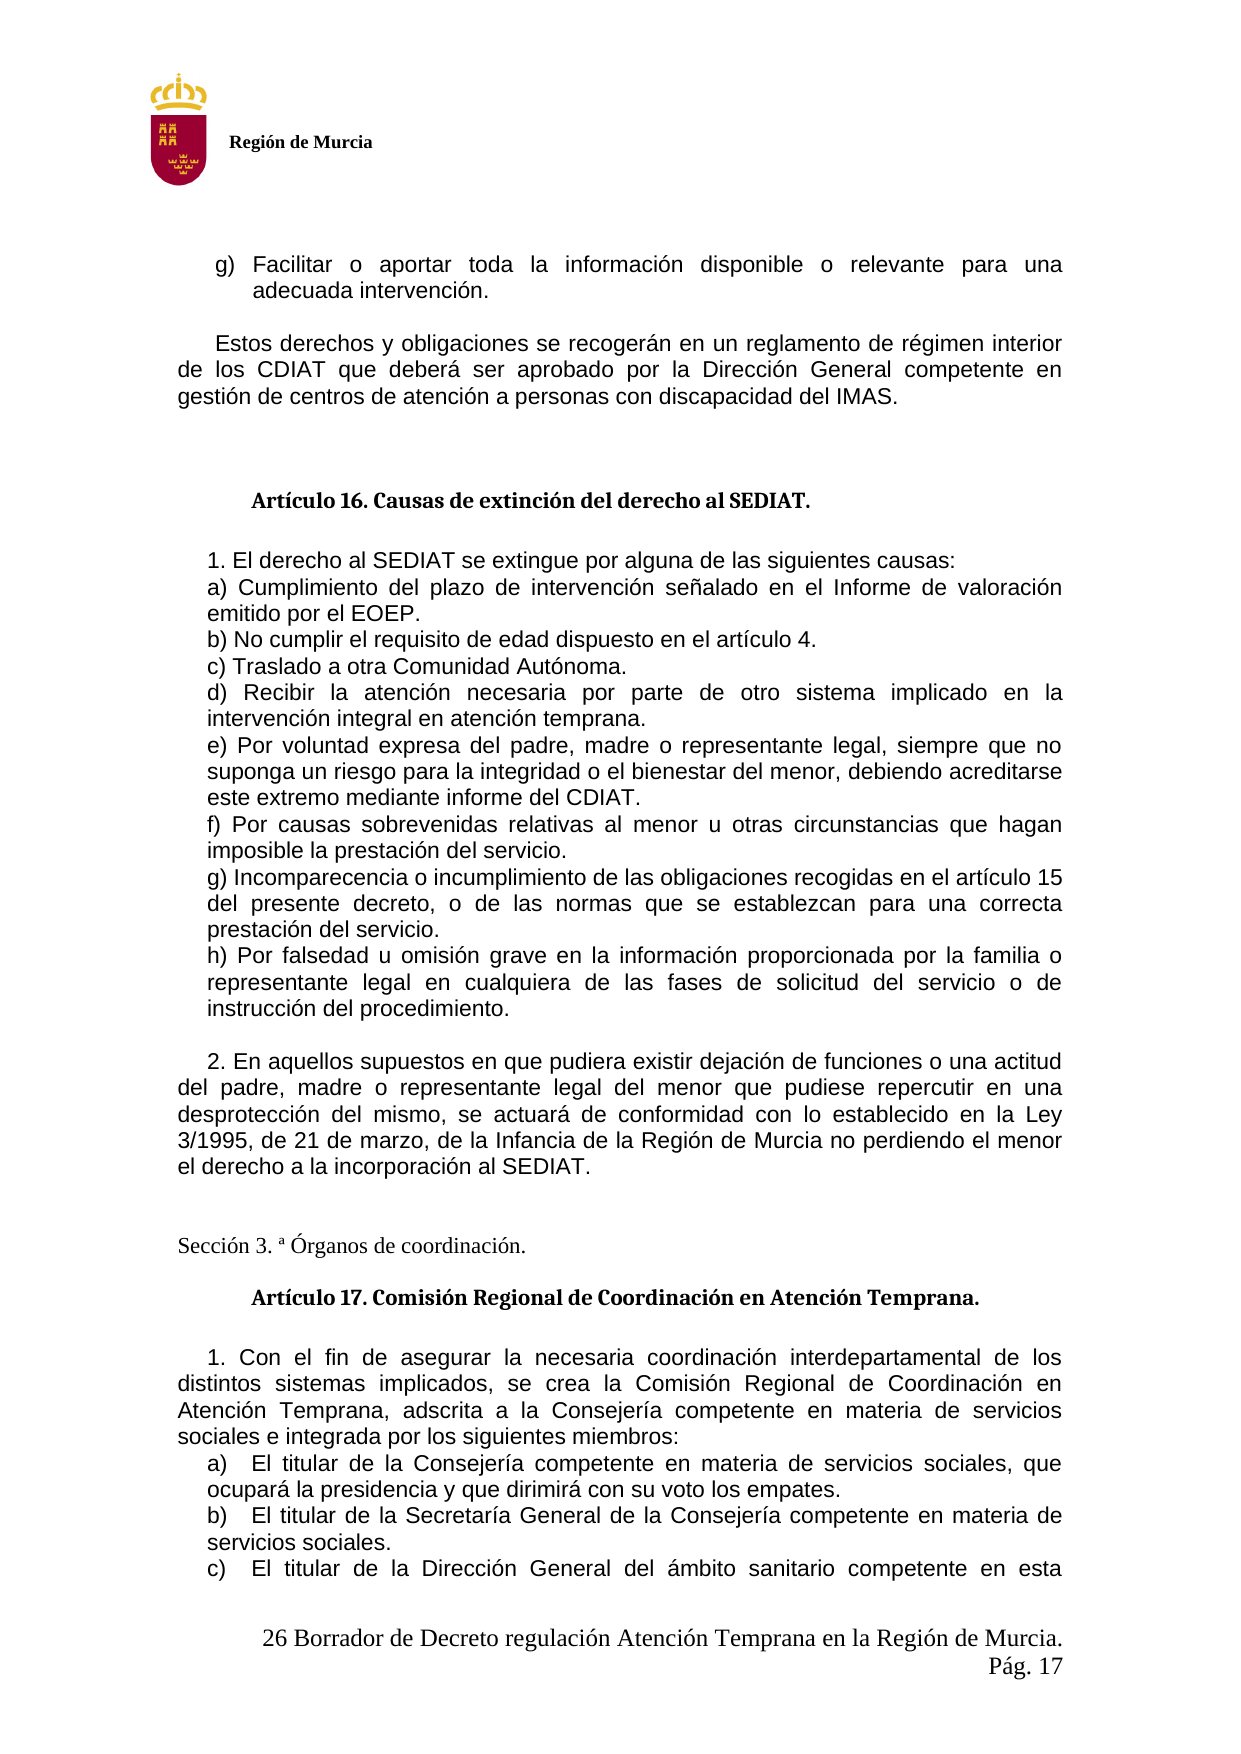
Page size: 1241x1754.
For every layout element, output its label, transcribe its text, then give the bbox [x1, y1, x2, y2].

list El titular de la Consejería competente en materia de servicios sociales, que ocupará la presidencia y que dirimirá con su voto los empates. [207, 1449, 1063, 1502]
text f) Por causas sobrevenidas relativas al menor u otras circunstancias que hagan imposible la prestación del servicio. [207, 811, 1063, 863]
picture [142, 73, 212, 187]
text h) Por falsedad u omisión grave en la información proporcionada por la familia o representante legal en cualquiera de las fases de solicitud del servicio o de instrucción del procedimiento. [207, 942, 1063, 1022]
text Sección 3. ª Órganos de coordinación. [177, 1232, 1063, 1259]
list El titular de la Dirección General del ámbito sanitario competente en esta materia. [207, 1555, 1063, 1581]
subtitle Artículo 17. Comisión Regional de Coordinación en Atención Temprana. [177, 1285, 1063, 1311]
list El titular de la Secretaría General de la Consejería competente en materia de servicios sociales. [207, 1502, 1063, 1555]
text g) Incomparecencia o incumplimiento de las obligaciones recogidas en el artículo 15 del presente decreto, o de las normas que se establezcan para una correcta prestación del servicio. [207, 863, 1063, 942]
text a) Cumplimiento del plazo de intervención señalado en el Informe de valoración emitido por el EOEP. [207, 573, 1063, 626]
text 2. En aquellos supuestos en que pudiera existir dejación de funciones o una actitud del padre, madre o representante legal del menor que pudiese repercutir en una desprotección del mismo, se actuará de conformidad con lo establecido en la Ley 3/1995, de 21 de marzo, de la Infancia de la Región de Murcia no perdiendo el menor el derecho a la incorporación al SEDIAT. [177, 1048, 1063, 1180]
list Facilitar o aportar toda la información disponible o relevante para una adecuada intervención. [215, 251, 1063, 304]
subtitle Artículo 16. Causas de extinción del derecho al SEDIAT. [177, 488, 1063, 514]
text c) Traslado a otra Comunidad Autónoma. [207, 653, 1063, 679]
text d) Recibir la atención necesaria por parte de otro sistema implicado en la intervención integral en atención temprana. [207, 679, 1063, 732]
text b) No cumplir el requisito de edad dispuesto en el artículo 4. [207, 626, 1063, 653]
text 1. El derecho al SEDIAT se extingue por alguna de las siguientes causas: [177, 547, 1063, 573]
text Estos derechos y obligaciones se recogerán en un reglamento de régimen interior de los CDIAT que deberá ser aprobado por la Dirección General competente en gestión de centros de atención a personas con discapacidad del IMAS. [177, 330, 1063, 409]
text e) Por voluntad expresa del padre, madre o representante legal, siempre que no suponga un riesgo para la integridad o el bienestar del menor, debiendo acreditarse este extremo mediante informe del CDIAT. [207, 732, 1063, 811]
text 1. Con el fin de asegurar la necesaria coordinación interdepartamental de los distintos sistemas implicados, se crea la Comisión Regional de Coordinación en Atención Temprana, adscrita a la Consejería competente en materia de servicios sociales e integrada por los siguientes miembros: [177, 1344, 1063, 1449]
